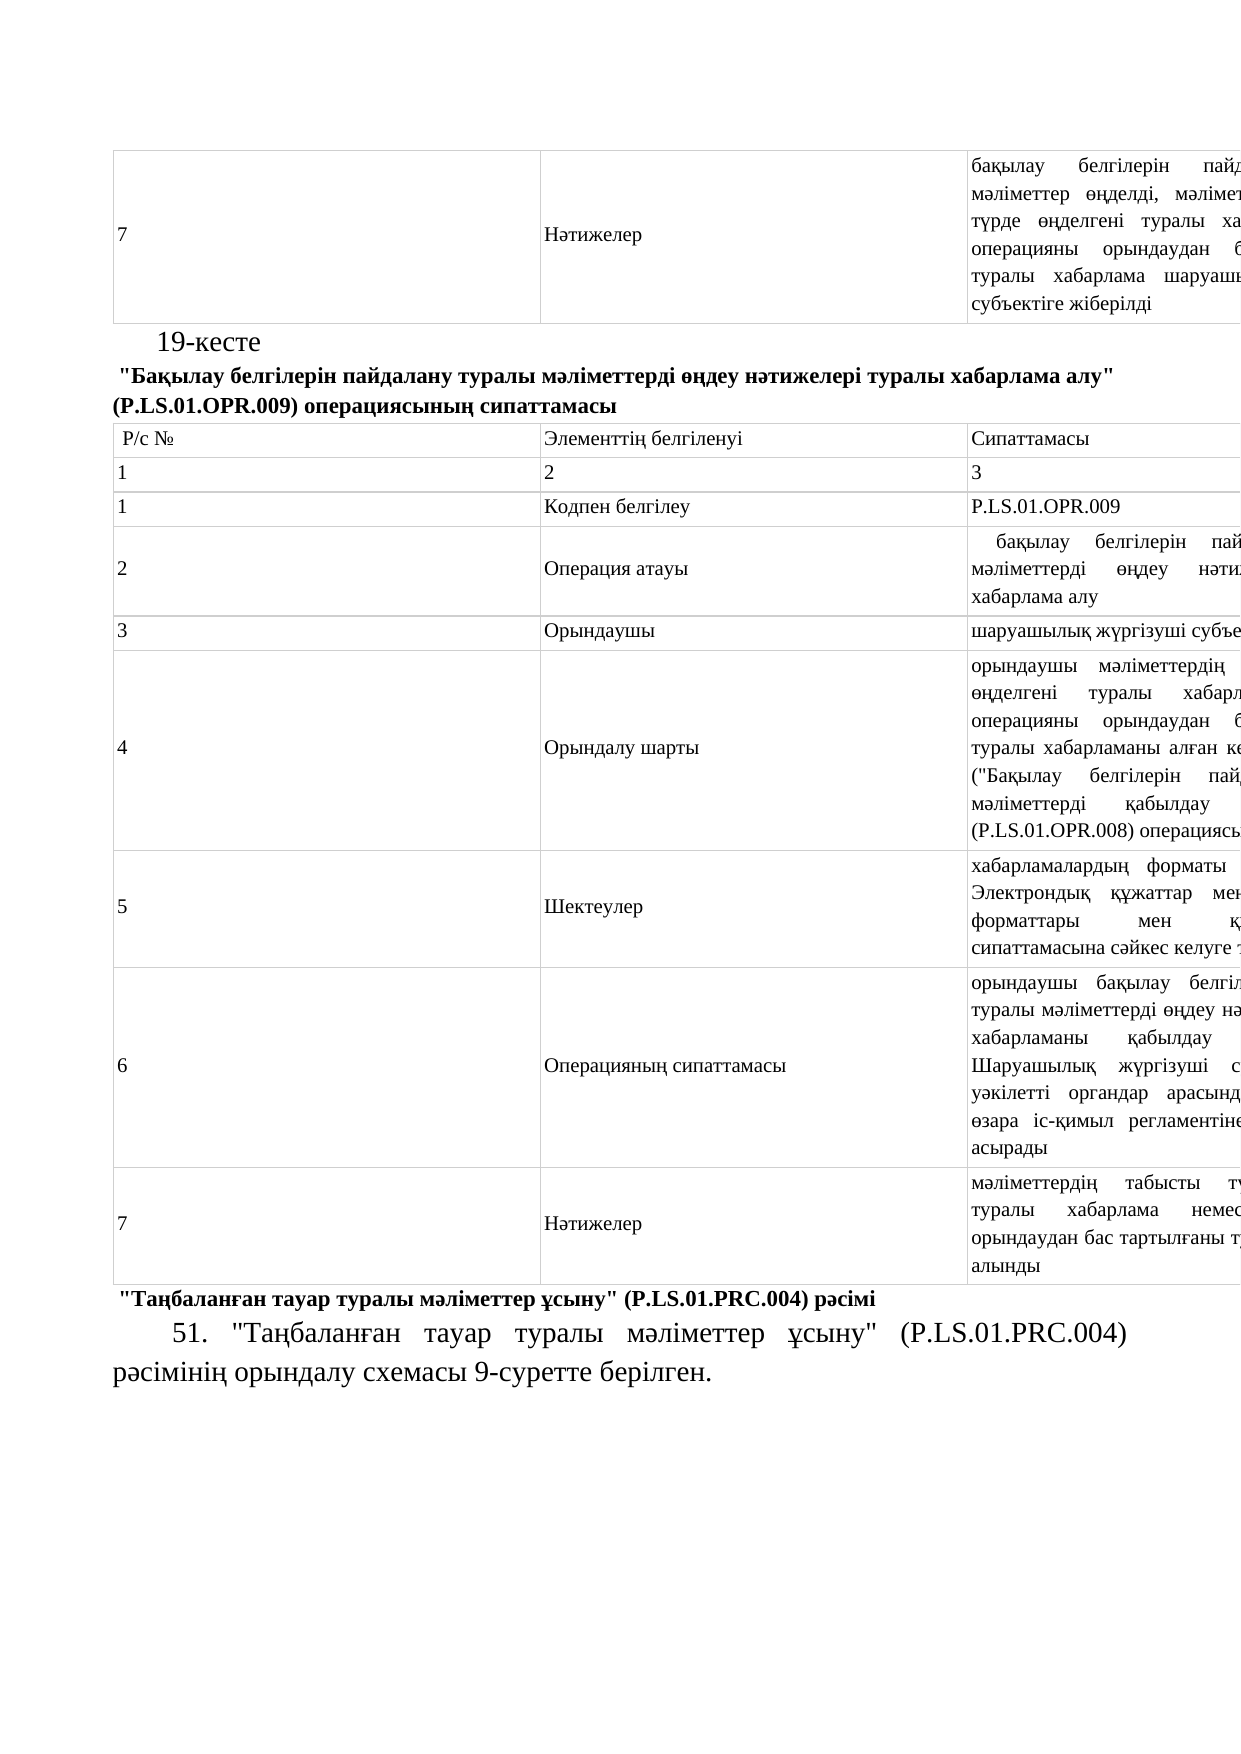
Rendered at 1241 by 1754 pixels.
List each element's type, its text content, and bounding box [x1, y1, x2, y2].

table_cell Орындалу шарты [541, 651, 967, 850]
table_cell бақылау белгілерін пайдалану туралы мәліметтер өңделді, мәліметтердің табысты түрде өңделгені туралы хабарлама немесе операцияны орындаудан бас тартылғаны туралы хабарлама шаруашылық жүргізуші субъектіге жіберілді [968, 151, 1240, 322]
table_cell Нәтижелер [541, 1168, 967, 1284]
table_cell хабарламалардың форматы мен құрылымы Электрондық құжаттар мен мәліметтердің форматтары мен құрылымдарының сипаттамасына сәйкес келуге тиіс [968, 851, 1240, 967]
table_cell Кодпен белгілеу [541, 493, 967, 526]
table_cell бақылау белгілерін пайдалану туралы мәліметтерді өңдеу нәтижелері туралы хабарлама алу [968, 527, 1240, 615]
table_cell шаруашылық жүргізуші субъекті [968, 617, 1240, 650]
text "Бақылау белгілерін пайдалану туралы мәліметтерді өңдеу нәтижелері туралы хабарлама алу" (P.LS.01.OPR.009) операциясының сипаттамасы [112, 362, 1128, 419]
text 51. "Таңбаланған тауар туралы мәліметтер ұсыну" (P.LS.01.PRC.004) рәсімінің орындалу схемасы 9-суретте берілген. [112, 1316, 1128, 1388]
text "Таңбаланған тауар туралы мәліметтер ұсыну" (P.LS.01.PRC.004) рәсімі [112, 1285, 1128, 1312]
table_cell 1 [114, 458, 540, 491]
table_cell 5 [114, 851, 540, 967]
table_cell 7 [114, 1168, 540, 1284]
table_cell 7 [114, 151, 540, 322]
table_cell Нәтижелер [541, 151, 967, 322]
table_header Сипаттамасы [968, 424, 1240, 457]
table_header Элементтің белгіленуі [541, 424, 967, 457]
table_cell орындаушы мәліметтердің табысты түрде өңделгені туралы хабарламаны немесе операцияны орындаудан бас тартылғаны туралы хабарламаны алған кезде орындалады ("Бақылау белгілерін пайдалану туралы мәліметтерді қабылдау және өңдеу" (P.LS.01.OPR.008) операциясы) [968, 651, 1240, 850]
table_cell 3 [968, 458, 1240, 491]
text 19-кесте [112, 324, 1128, 357]
table_cell мәліметтердің табысты түрде өңделгені туралы хабарлама немесе операцияны орындаудан бас тартылғаны туралы хабарлама алынды [968, 1168, 1240, 1284]
table_cell 3 [114, 617, 540, 650]
table_cell P.LS.01.OPR.009 [968, 493, 1240, 526]
table_cell 6 [114, 968, 540, 1167]
table_cell 2 [541, 458, 967, 491]
table_cell Операция атауы [541, 527, 967, 615]
table_cell Операцияның сипаттамасы [541, 968, 967, 1167]
table_header Р/с № [114, 424, 540, 457]
table_cell 4 [114, 651, 540, 850]
table_cell 1 [114, 493, 540, 526]
table_cell Шектеулер [541, 851, 967, 967]
table_cell орындаушы бақылау белгілерін пайдалану туралы мәліметтерді өңдеу нәтижелері туралы хабарламаны қабылдау мен өңдеуді Шаруашылық жүргізуші субъектілер мен уәкілетті органдар арасындағы ақпараттық өзара іс-қимыл регламентіне сәйкес жүзеге асырады [968, 968, 1240, 1167]
table_cell Орындаушы [541, 617, 967, 650]
table_cell 2 [114, 527, 540, 615]
